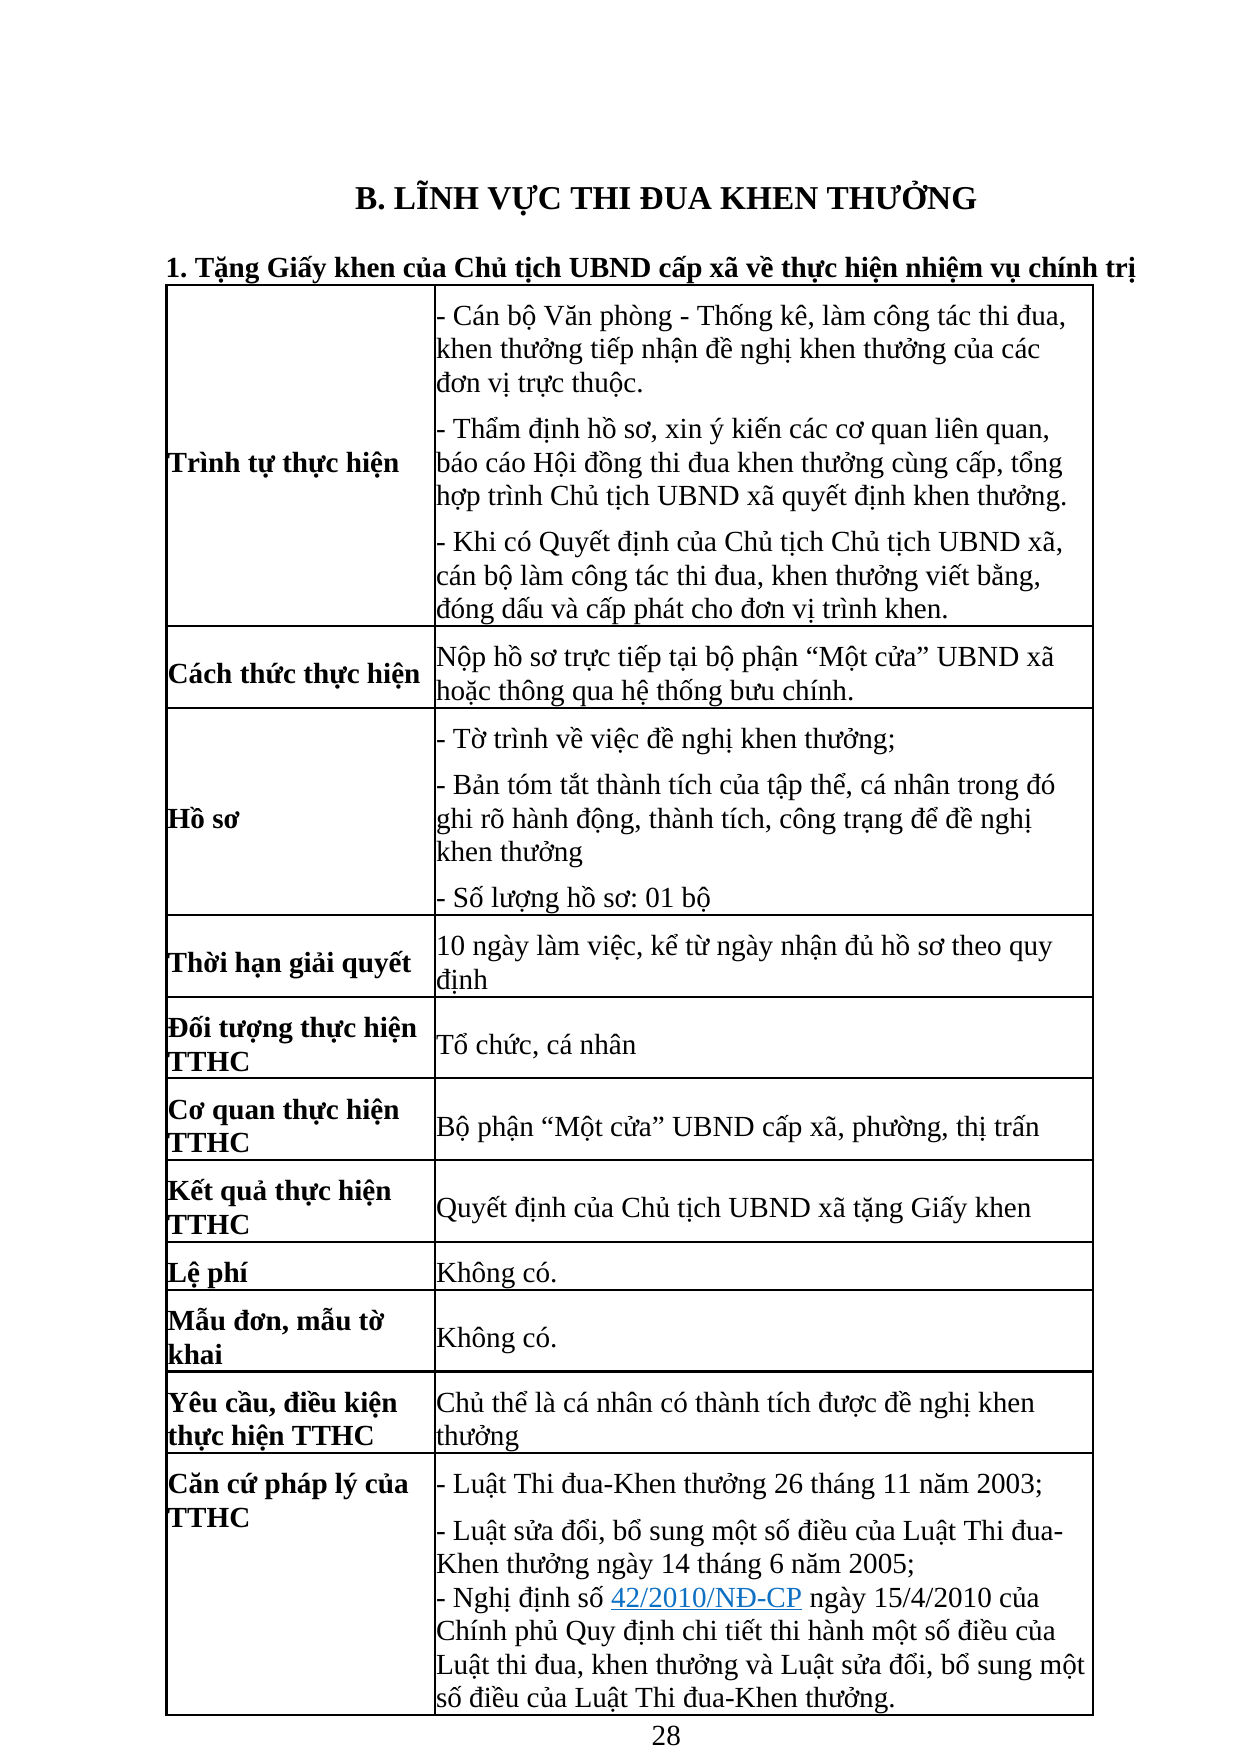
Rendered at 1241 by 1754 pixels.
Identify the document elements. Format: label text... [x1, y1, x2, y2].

table_cell Kết quả thực hiện TTHC [168, 1161, 434, 1241]
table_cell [436, 1454, 1092, 1714]
table_cell Cách thức thực hiện [168, 627, 434, 707]
table_cell Cơ quan thực hiện TTHC [168, 1079, 434, 1159]
table_cell Quyết định của Chủ tịch UBND xã tặng Giấy khen [436, 1161, 1092, 1241]
table_header - Cán bộ Văn phòng - Thống kê, làm công tác thi đua, khen thưởng tiếp nhận đề nghị khen thưởng của các đơn vị trực thuộc. - Thẩm định hồ sơ, xin ý kiến các cơ quan liên quan, báo cáo Hội đồng thi đua khen thưởng cùng cấp, tổng hợp trình Chủ tịch UBND xã quyết định khen thưởng. - Khi có Quyết định của Chủ tịch Chủ tịch UBND xã, cán bộ làm công tác thi đua, khen thưởng viết bằng, đóng dấu và cấp phát cho đơn vị trình khen. [436, 286, 1092, 625]
text 1. Tặng Giấy khen của Chủ tịch UBND cấp xã về thực hiện nhiệm vụ chính trị [165, 250, 1166, 283]
table_cell Yêu cầu, điều kiện thực hiện TTHC [168, 1373, 434, 1452]
table_cell Đối tượng thực hiện TTHC [168, 998, 434, 1077]
table_cell Nộp hồ sơ trực tiếp tại bộ phận “Một cửa” UBND xã hoặc thông qua hệ thống bưu chính. [436, 627, 1092, 707]
table_cell Không có. [436, 1243, 1092, 1289]
table_cell Hồ sơ [168, 709, 434, 914]
table_cell Chủ thể là cá nhân có thành tích được đề nghị khen thưởng [436, 1373, 1092, 1452]
table_header Trình tự thực hiện [168, 286, 434, 625]
table_cell Thời hạn giải quyết [168, 916, 434, 996]
table_cell 10 ngày làm việc, kể từ ngày nhận đủ hồ sơ theo quy định [436, 916, 1092, 996]
table_cell Mẫu đơn, mẫu tờ khai [168, 1291, 434, 1370]
table_cell Lệ phí [168, 1243, 434, 1289]
text B. LĨNH VỰC THI ĐUA KHEN THƯỞNG [165, 178, 1166, 216]
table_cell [168, 1454, 434, 1714]
table_cell Tổ chức, cá nhân [436, 998, 1092, 1077]
table_cell Bộ phận “Một cửa” UBND cấp xã, phường, thị trấn [436, 1079, 1092, 1159]
table_cell - Tờ trình về việc đề nghị khen thưởng; - Bản tóm tắt thành tích của tập thể, cá nhân trong đó ghi rõ hành động, thành tích, công trạng để đề nghị khen thưởng - Số lượng hồ sơ: 01 bộ [436, 709, 1092, 914]
table_cell Không có. [436, 1291, 1092, 1370]
